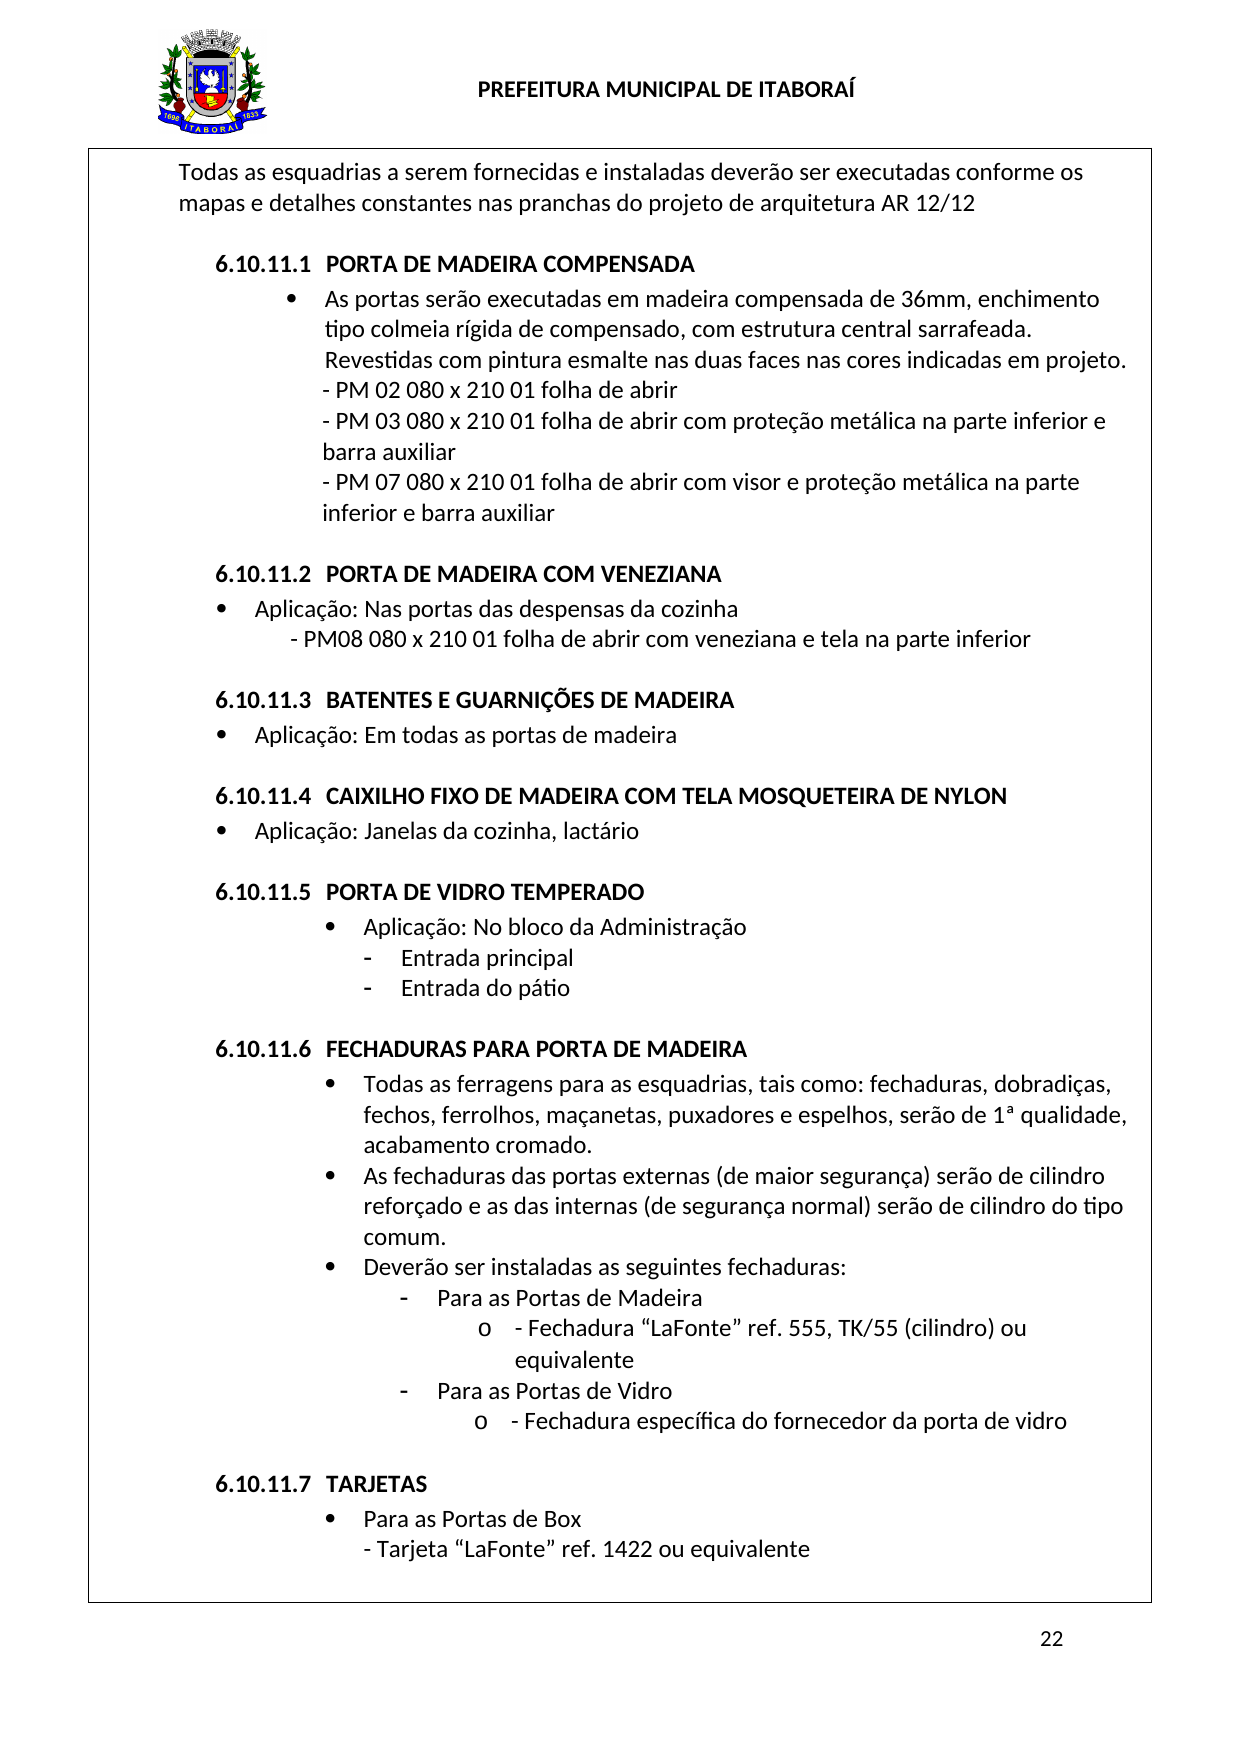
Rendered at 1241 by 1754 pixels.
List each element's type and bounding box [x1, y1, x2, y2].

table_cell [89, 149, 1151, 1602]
picture [157, 29, 267, 133]
